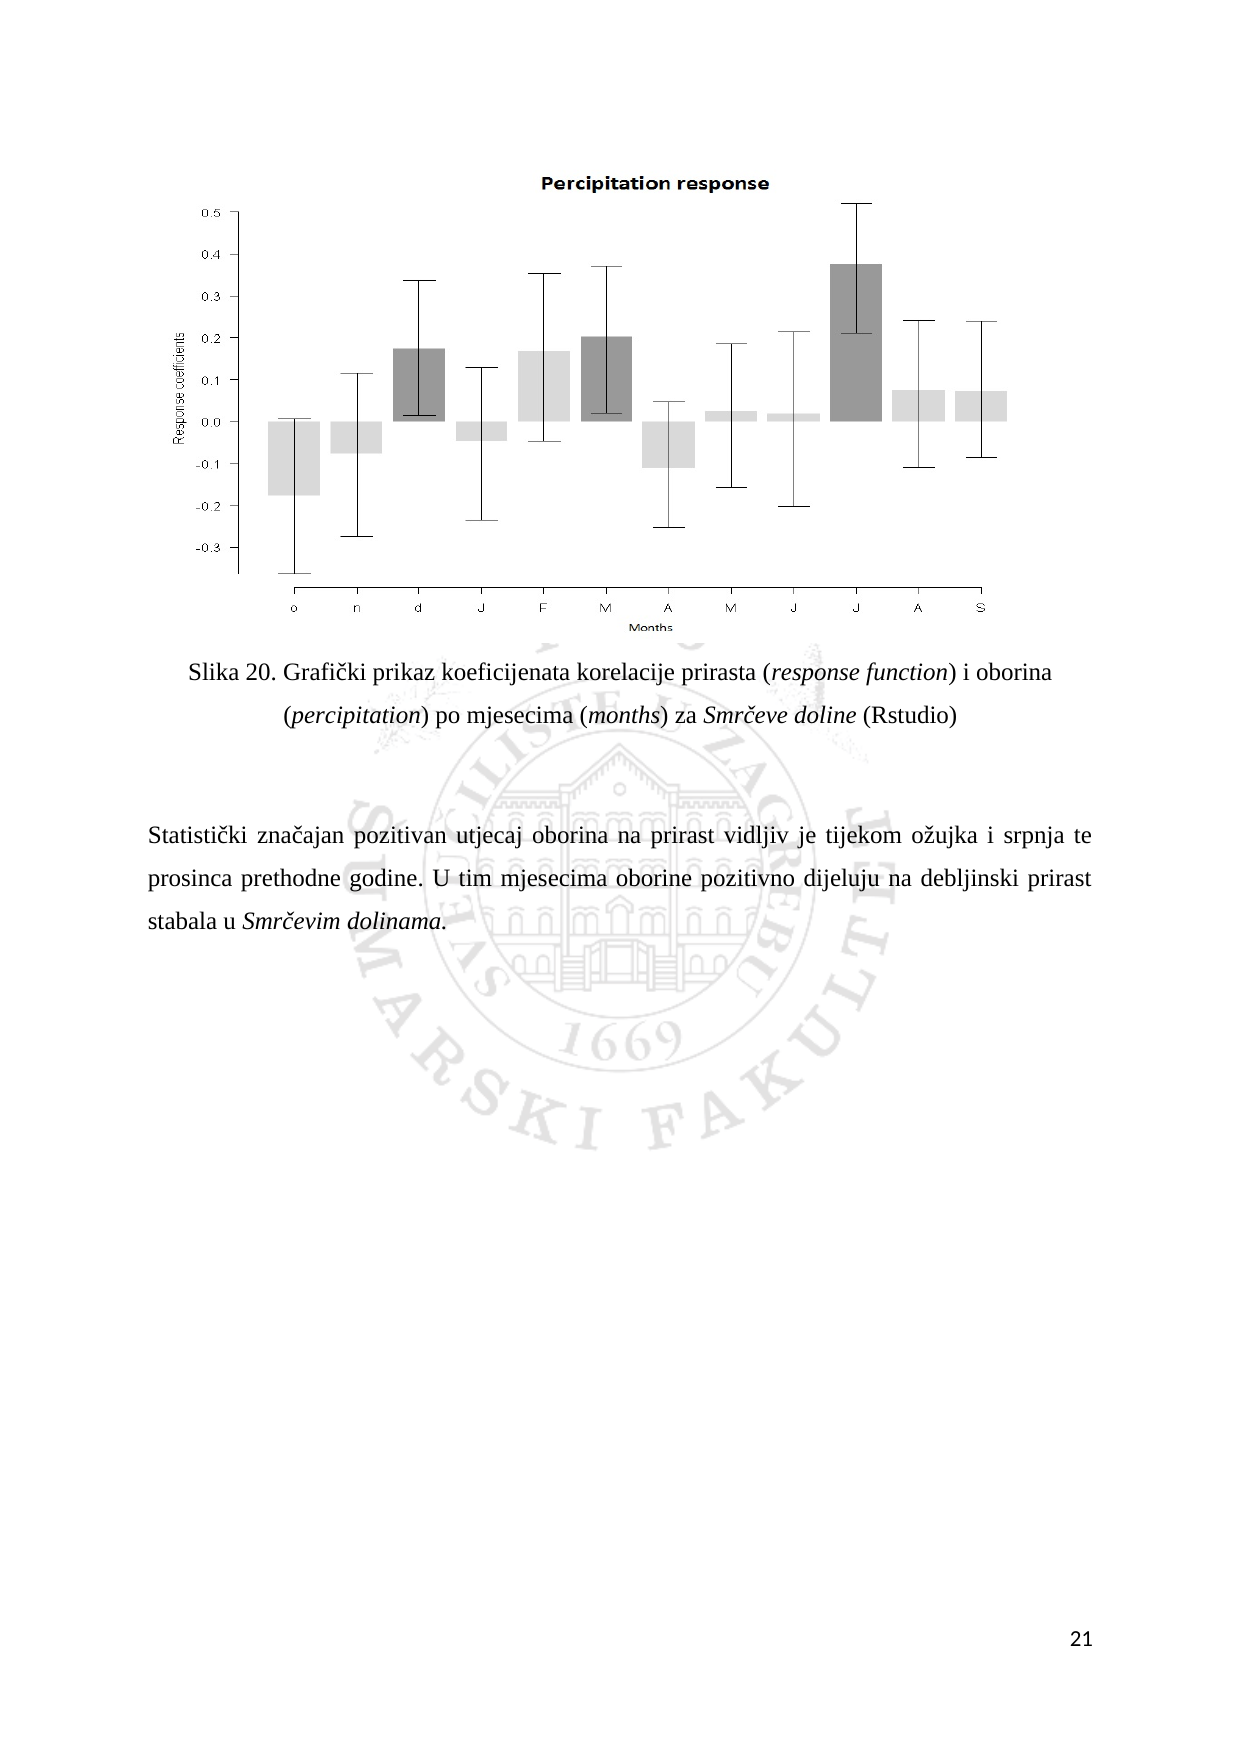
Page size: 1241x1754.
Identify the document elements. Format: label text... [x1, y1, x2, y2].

text Statistički značajan pozitivan utjecaj oborina na prirast vidljiv je tijekom ožujka i srpnja te prosinca prethodne godine. U tim mjesecima oborine pozitivno dijeluju na debljinski prirast stabala u Smrčevim dolinama. [148, 820, 1093, 935]
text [148, 148, 1093, 729]
picture [167, 147, 1073, 643]
